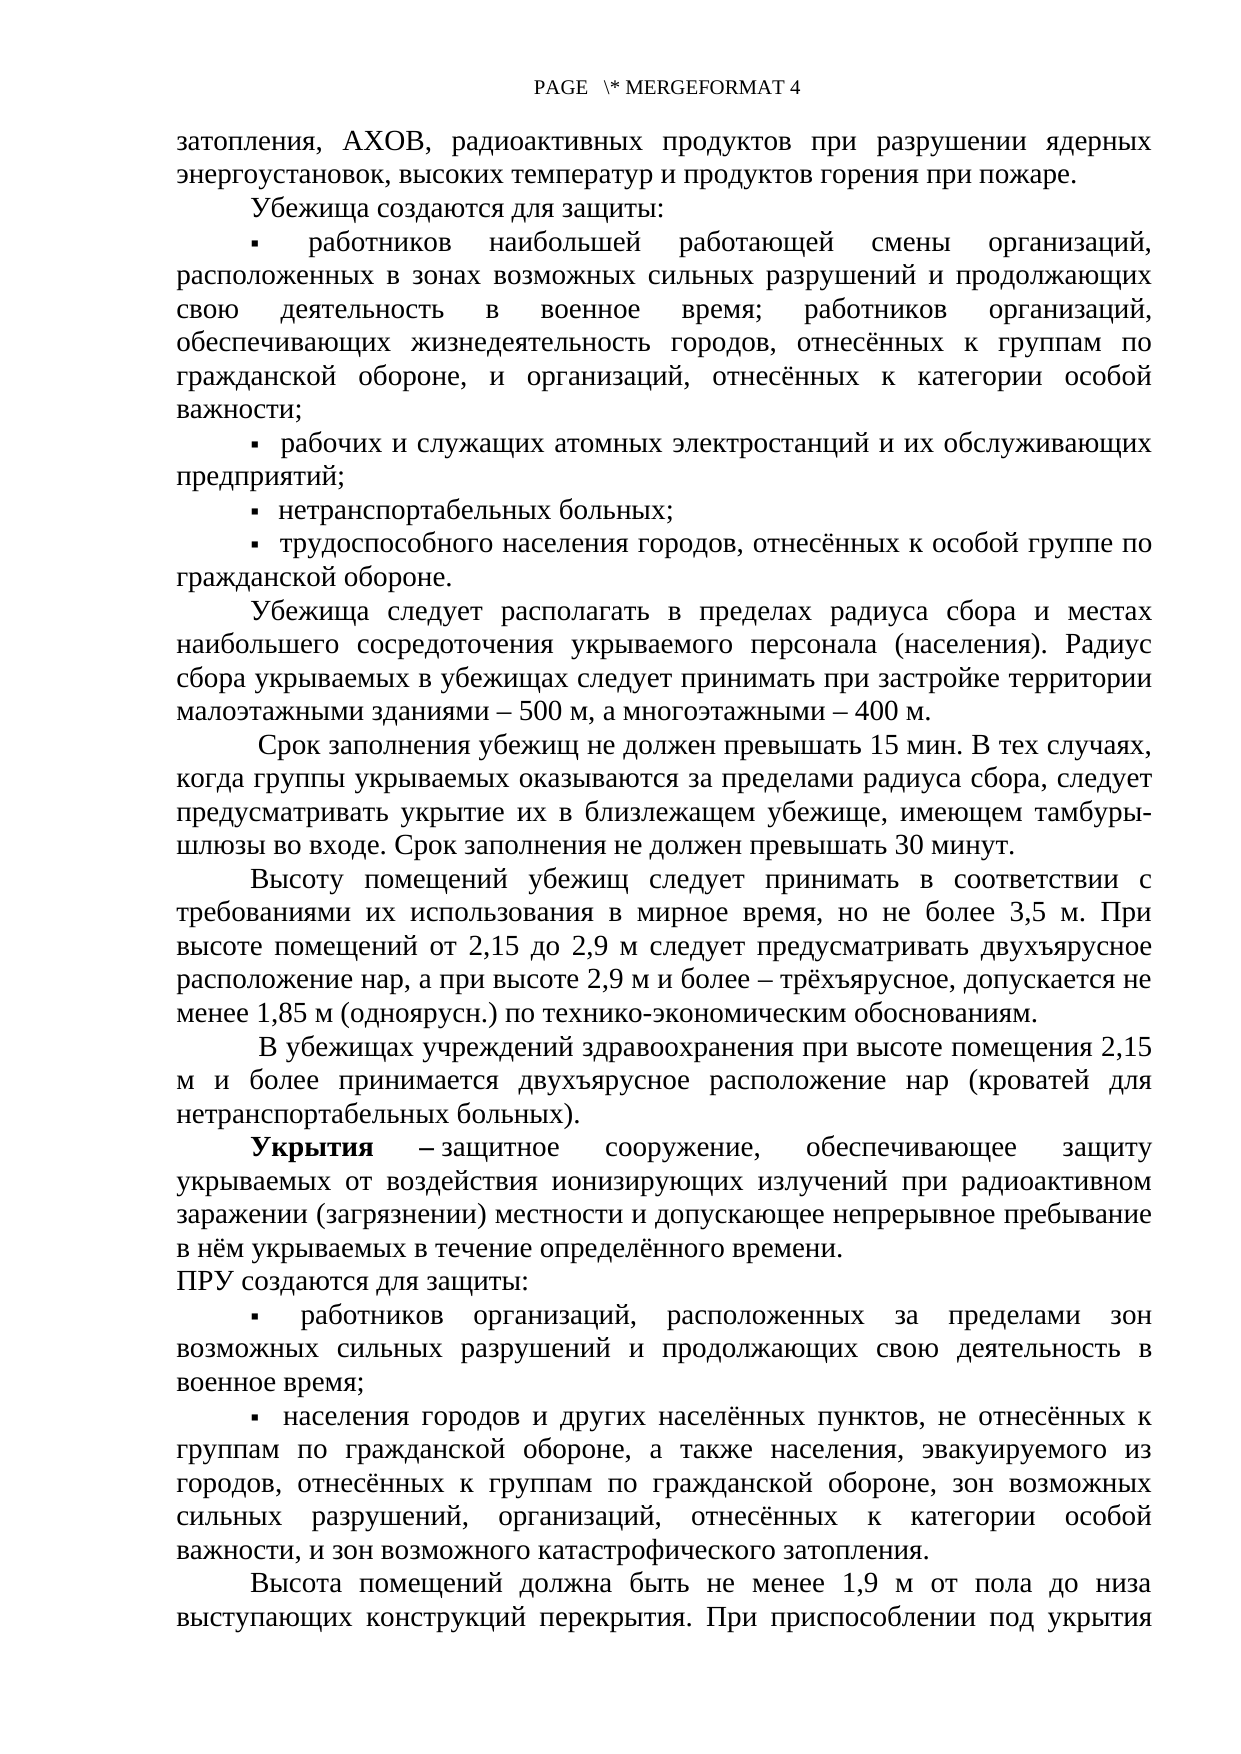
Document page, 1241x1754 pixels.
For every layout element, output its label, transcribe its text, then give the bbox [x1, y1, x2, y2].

list рабочих и служащих атомных электростанций и их обслуживающих предприятий; [176, 425, 1153, 492]
list работников организаций, расположенных за пределами зон возможных сильных разрушений и продолжающих свою деятельность в военное время; [176, 1297, 1153, 1398]
text Срок заполнения убежищ не должен превышать 15 мин. В тех случаях, когда группы укрываемых оказываются за пределами радиуса сбора, следует предусматривать укрытие их в близлежащем убежище, имеющем тамбуры-шлюзы во входе. Срок заполнения не должен превышать 30 минут. [176, 727, 1153, 861]
text Укрытия – защитное сооружение, обеспечивающее защиту укрываемых от воздействия ионизирующих излучений при радиоактивном заражении (загрязнении) местности и допускающее непрерывное пребывание в нём укрываемых в течение определённого времени. ПРУ создаются для защиты: [176, 1129, 1153, 1297]
list нетранспортабельных больных; [176, 492, 1153, 526]
text В убежищах учреждений здравоохранения при высоте помещения 2,15 м и более принимается двухъярусное расположение нар (кроватей для нетранспортабельных больных). [176, 1029, 1153, 1129]
list трудоспособного населения городов, отнесённых к особой группе по гражданской обороне. [176, 526, 1153, 593]
text Убежища создаются для защиты: [176, 190, 1153, 224]
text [176, 1565, 1153, 1632]
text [176, 123, 1153, 190]
text Высоту помещений убежищ следует принимать в соответствии с требованиями их использования в мирное время, но не более 3,5 м. При высоте помещений от 2,15 до 2,9 м следует предусматривать двухъярусное расположение нар, а при высоте 2,9 м и более – трёхъярусное, допускается не менее 1,85 м (одноярусн.) по технико-экономическим обоснованиям. [176, 861, 1153, 1029]
list населения городов и других населённых пунктов, не отнесённых к группам по гражданской обороне, а также населения, эвакуируемого из городов, отнесённых к группам по гражданской обороне, зон возможных сильных разрушений, организаций, отнесённых к категории особой важности, и зон возможного катастрофического затопления. [176, 1398, 1153, 1565]
list работников наибольшей работающей смены организаций, расположенных в зонах возможных сильных разрушений и продолжающих свою деятельность в военное время; работников организаций, обеспечивающих жизнедеятельность городов, отнесённых к группам по гражданской обороне, и организаций, отнесённых к категории особой важности; [176, 224, 1153, 425]
text Убежища следует располагать в пределах радиуса сбора и местах наибольшего сосредоточения укрываемого персонала (населения). Радиус сбора укрываемых в убежищах следует принимать при застройке территории малоэтажными зданиями – 500 м, а многоэтажными – 400 м. [176, 593, 1153, 727]
